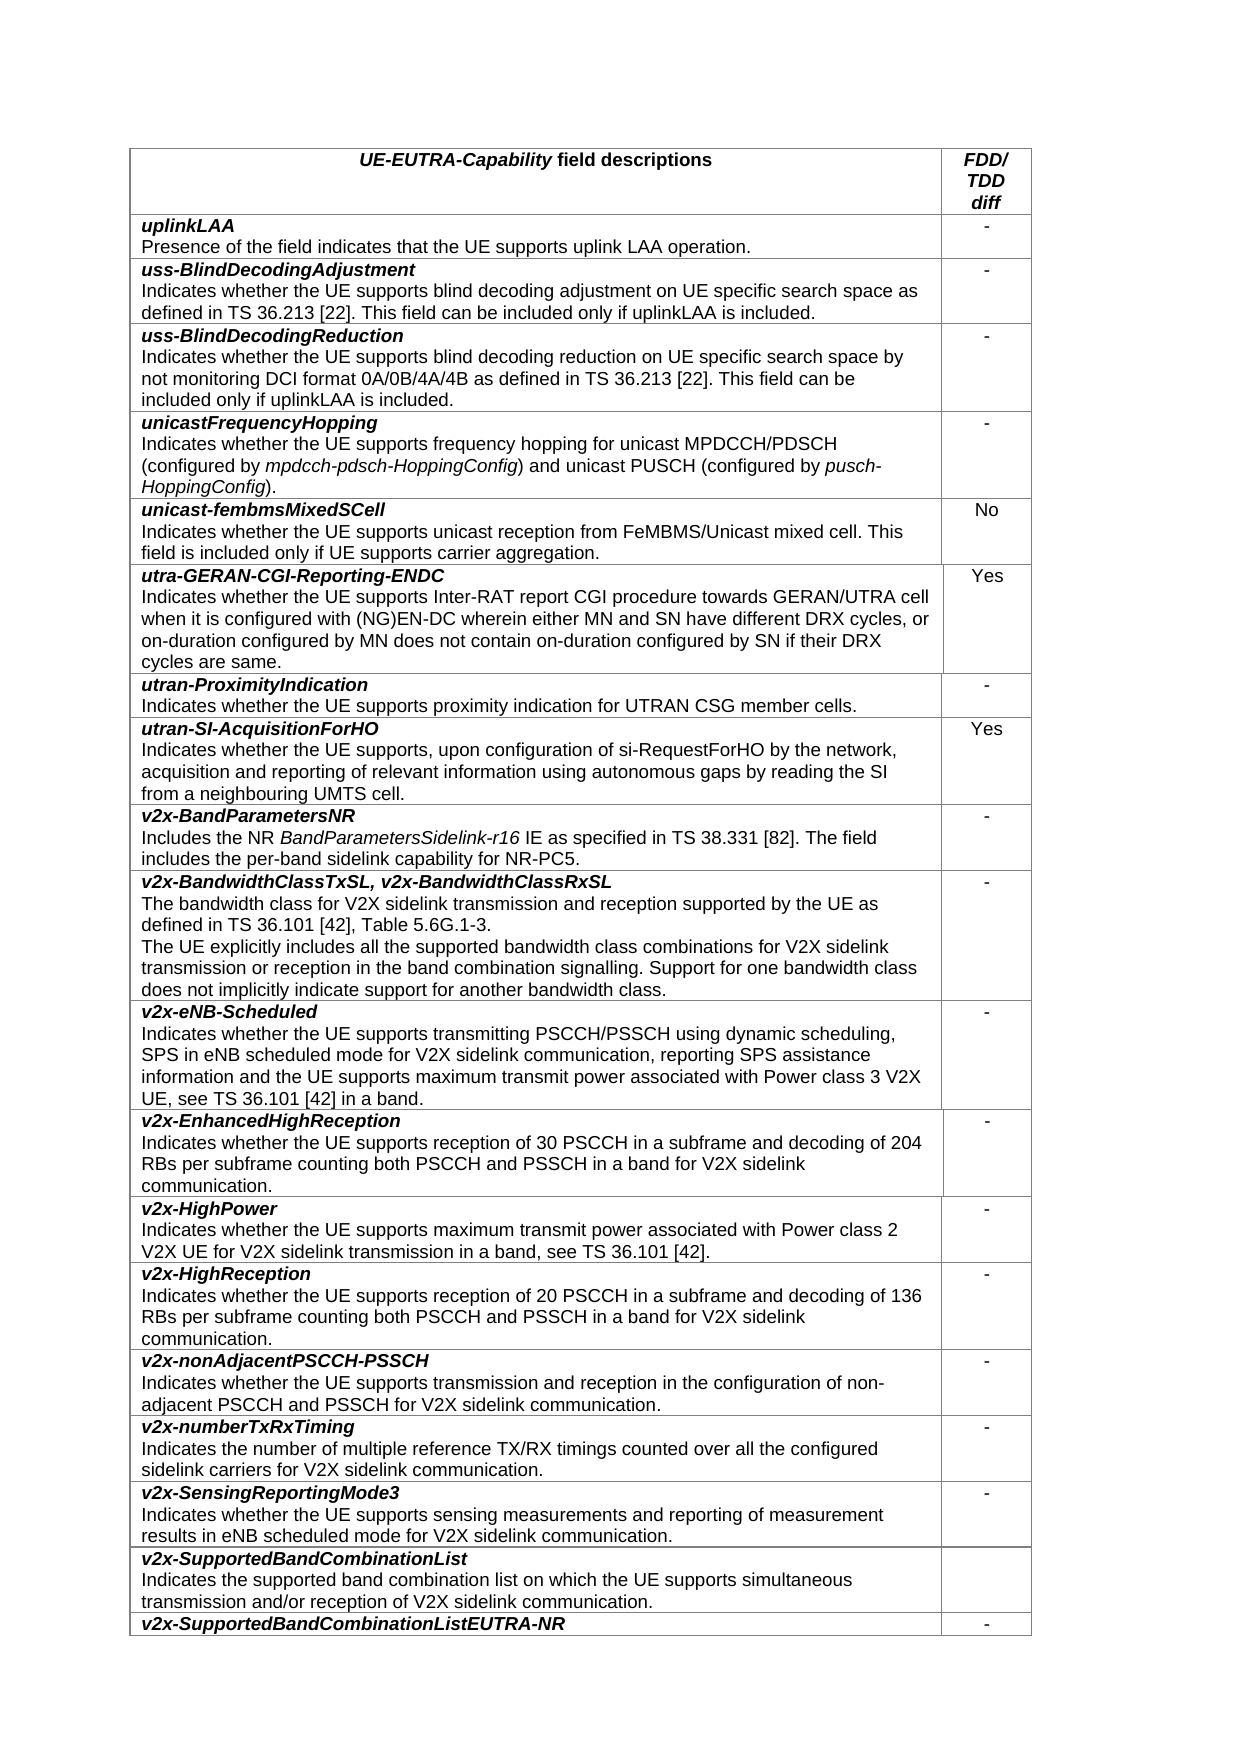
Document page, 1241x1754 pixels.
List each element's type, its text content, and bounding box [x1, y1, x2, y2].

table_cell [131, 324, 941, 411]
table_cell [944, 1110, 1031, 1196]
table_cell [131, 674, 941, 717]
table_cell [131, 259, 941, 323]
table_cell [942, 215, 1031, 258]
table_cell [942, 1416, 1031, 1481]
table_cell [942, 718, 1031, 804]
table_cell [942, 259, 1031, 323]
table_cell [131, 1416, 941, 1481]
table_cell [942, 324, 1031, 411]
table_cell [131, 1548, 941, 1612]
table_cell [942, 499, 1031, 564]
table_header FDD/ TDD diff [942, 149, 1031, 213]
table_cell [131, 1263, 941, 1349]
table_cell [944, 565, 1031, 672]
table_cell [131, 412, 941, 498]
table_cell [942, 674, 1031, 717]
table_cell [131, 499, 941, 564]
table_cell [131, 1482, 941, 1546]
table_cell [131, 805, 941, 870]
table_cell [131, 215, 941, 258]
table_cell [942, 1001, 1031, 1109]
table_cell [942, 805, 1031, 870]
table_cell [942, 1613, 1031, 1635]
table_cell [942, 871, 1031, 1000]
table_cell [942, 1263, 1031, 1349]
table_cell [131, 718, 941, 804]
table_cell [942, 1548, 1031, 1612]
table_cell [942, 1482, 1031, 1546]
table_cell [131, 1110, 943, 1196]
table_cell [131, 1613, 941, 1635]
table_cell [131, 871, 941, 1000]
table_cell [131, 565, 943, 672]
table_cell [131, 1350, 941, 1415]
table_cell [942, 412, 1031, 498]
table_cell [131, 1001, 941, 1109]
table_header UE-EUTRA-Capability field descriptions [131, 149, 941, 213]
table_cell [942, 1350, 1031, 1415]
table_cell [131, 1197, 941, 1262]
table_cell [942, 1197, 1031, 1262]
